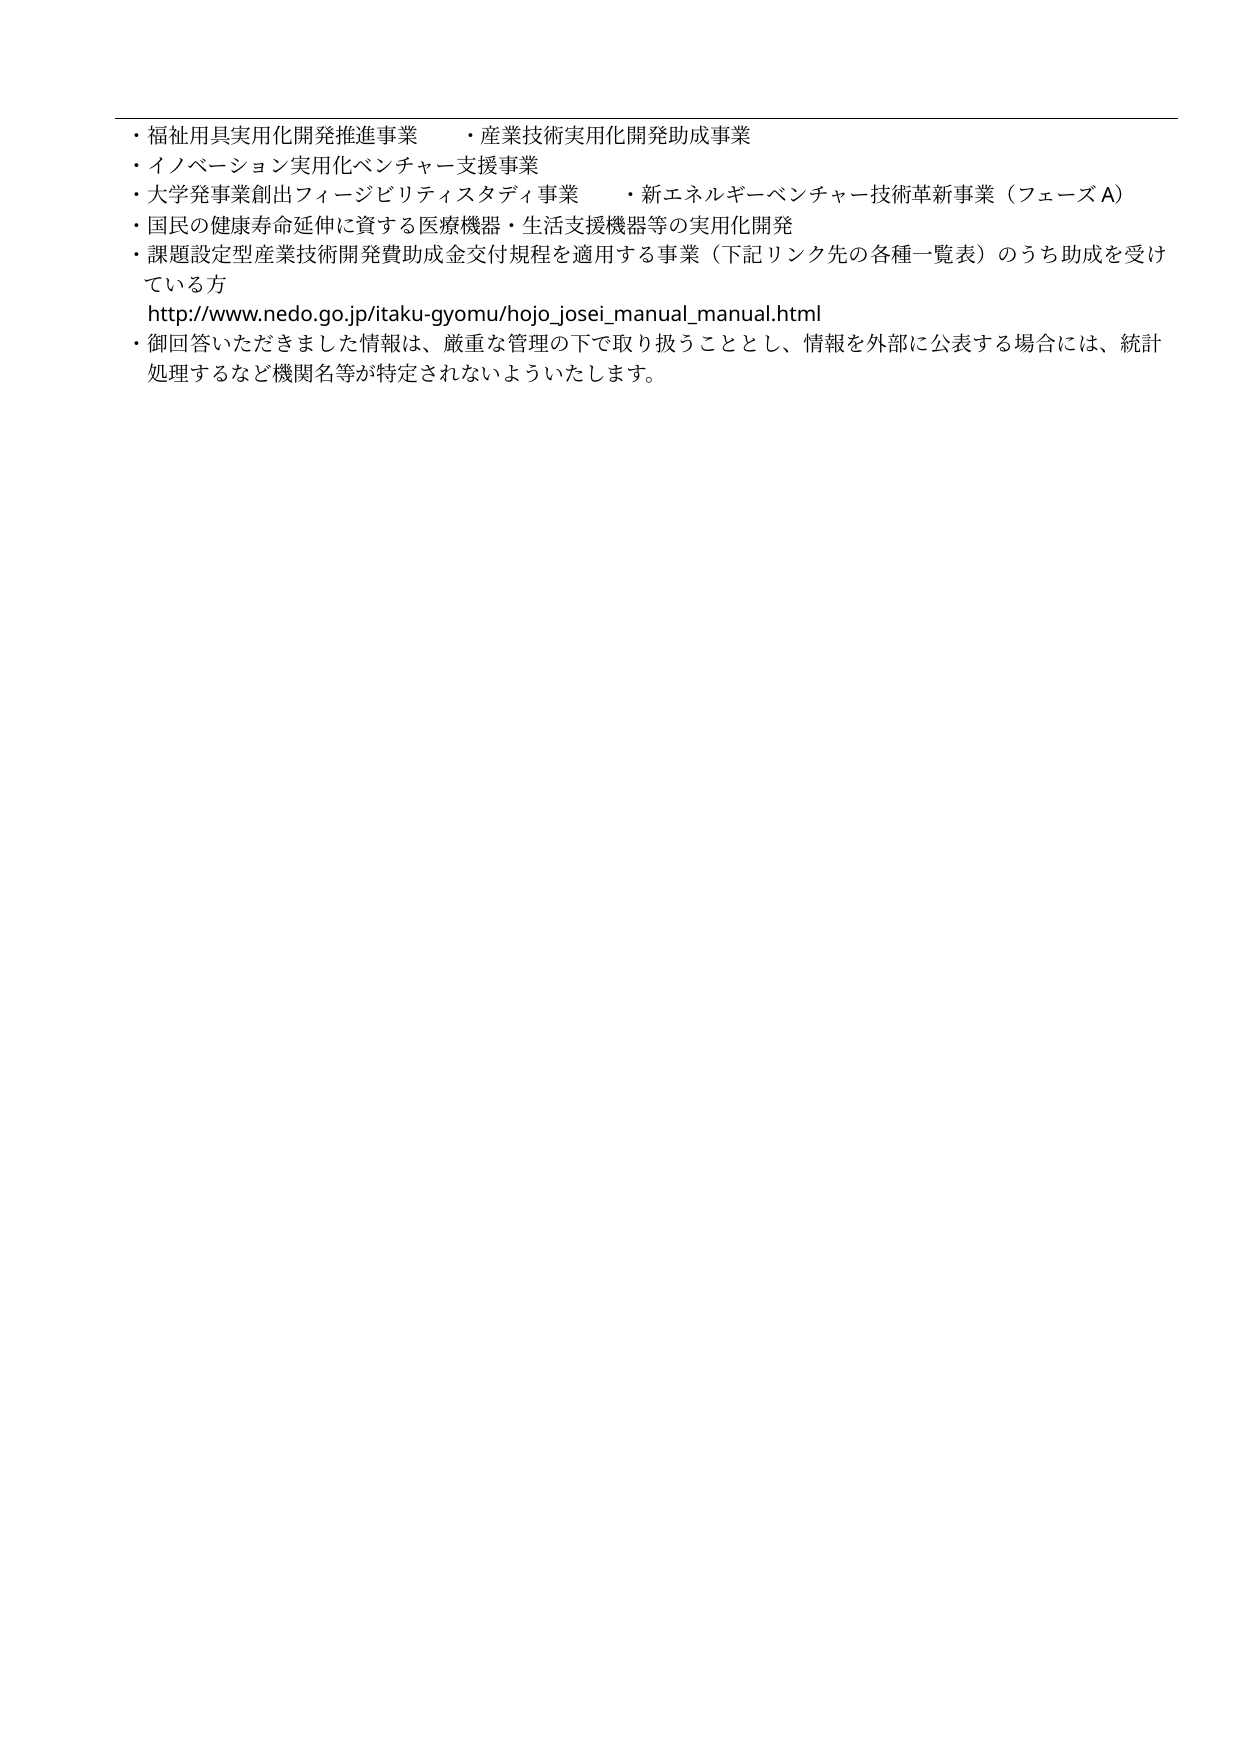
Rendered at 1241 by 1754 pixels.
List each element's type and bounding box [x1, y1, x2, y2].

table_cell [115, 119, 1178, 417]
